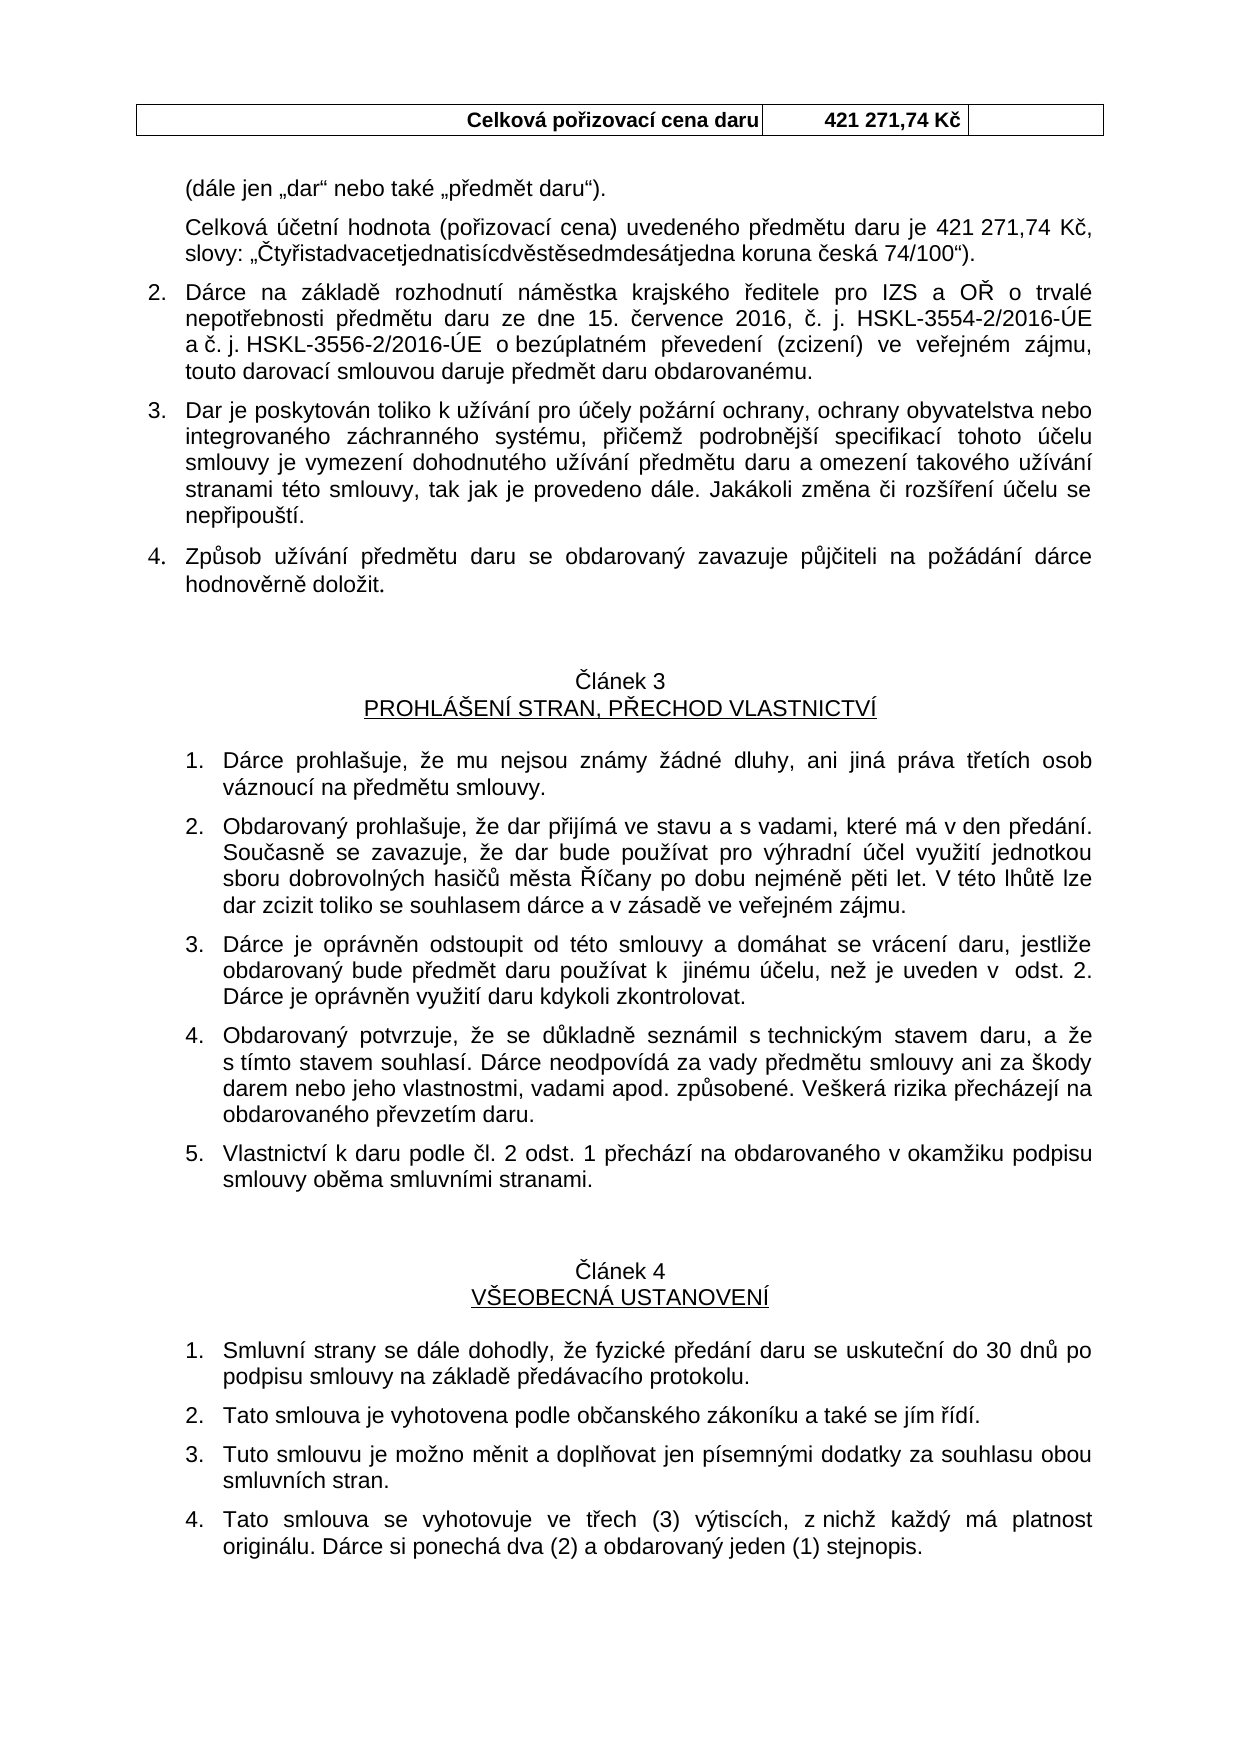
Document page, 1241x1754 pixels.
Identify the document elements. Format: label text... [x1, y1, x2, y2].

text PROHLÁŠENÍ STRAN, PŘECHOD VLASTNICTVÍ [148, 695, 1093, 721]
list Smluvní strany se dále dohodly, že fyzické předání daru se uskuteční do 30 dnů po podpisu smlouvy na základě předávacího protokolu. [185, 1337, 1093, 1390]
list Vlastnictví k daru podle čl. 2 odst. 1 přechází na obdarovaného v okamžiku podpisu smlouvy oběma smluvními stranami. [185, 1140, 1093, 1193]
text Celková účetní hodnota (pořizovací cena) uvedeného předmětu daru je 421 271,74 Kč, slovy: „Čtyřistadvacetjednatisícdvěstěsedmdesátjedna koruna česká 74/100“). [185, 213, 1093, 266]
list Dar je poskytován toliko k užívání pro účely požární ochrany, ochrany obyvatelstva nebo integrovaného záchranného systému, přičemž podrobnější specifikací tohoto účelu smlouvy je vymezení dohodnutého užívání předmětu daru a omezení takového užívání stranami této smlouvy, tak jak je provedeno dále. Jakákoli změna či rozšíření účelu se nepřipouští. [148, 397, 1093, 528]
table_cell Celková pořizovací cena daru [137, 105, 762, 135]
text Článek 4 [148, 1258, 1093, 1284]
list Tato smlouva je vyhotovena podle občanského zákoníku a také se jím řídí. [185, 1402, 1093, 1428]
list Způsob užívání předmětu daru se obdarovaný zavazuje půjčiteli na požádání dárce hodnověrně doložit. [148, 541, 1093, 598]
list Dárce na základě rozhodnutí náměstka krajského ředitele pro IZS a OŘ o trvalé nepotřebnosti předmětu daru ze dne 15. července 2016, č. j. HSKL-3554-2/2016-ÚE a č. j. HSKL-3556-2/2016-ÚE o bezúplatném převedení (zcizení) ve veřejném zájmu, touto darovací smlouvou daruje předmět daru obdarovanému. [148, 279, 1093, 384]
list Dárce prohlašuje, že mu nejsou známy žádné dluhy, ani jiná práva třetích osob váznoucí na předmětu smlouvy. [185, 747, 1093, 800]
list Tato smlouva se vyhotovuje ve třech (3) výtiscích, z nichž každý má platnost originálu. Dárce si ponechá dva (2) a obdarovaný jeden (1) stejnopis. [185, 1506, 1093, 1559]
text (dále jen „dar“ nebo také „předmět daru“). [185, 174, 1093, 201]
text VŠEOBECNÁ USTANOVENÍ [148, 1284, 1093, 1311]
table_cell 421 271,74 Kč [763, 105, 968, 135]
text Článek 3 [148, 668, 1093, 695]
list Dárce je oprávněn odstoupit od této smlouvy a domáhat se vrácení daru, jestliže obdarovaný bude předmět daru používat k jinému účelu, než je uveden v odst. 2. Dárce je oprávněn využití daru kdykoli zkontrolovat. [185, 931, 1093, 1009]
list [185, 1441, 1093, 1494]
table_cell [969, 105, 1103, 135]
list Obdarovaný prohlašuje, že dar přijímá ve stavu a s vadami, které má v den předání. Současně se zavazuje, že dar bude používat pro výhradní účel využití jednotkou sboru dobrovolných hasičů města Říčany po dobu nejméně pěti let. V této lhůtě lze dar zcizit toliko se souhlasem dárce a v zásadě ve veřejném zájmu. [185, 813, 1093, 918]
list Obdarovaný potvrzuje, že se důkladně seznámil s technickým stavem daru, a že s tímto stavem souhlasí. Dárce neodpovídá za vady předmětu smlouvy ani za škody darem nebo jeho vlastnostmi, vadami apod. způsobené. Veškerá rizika přecházejí na obdarovaného převzetím daru. [185, 1022, 1093, 1127]
